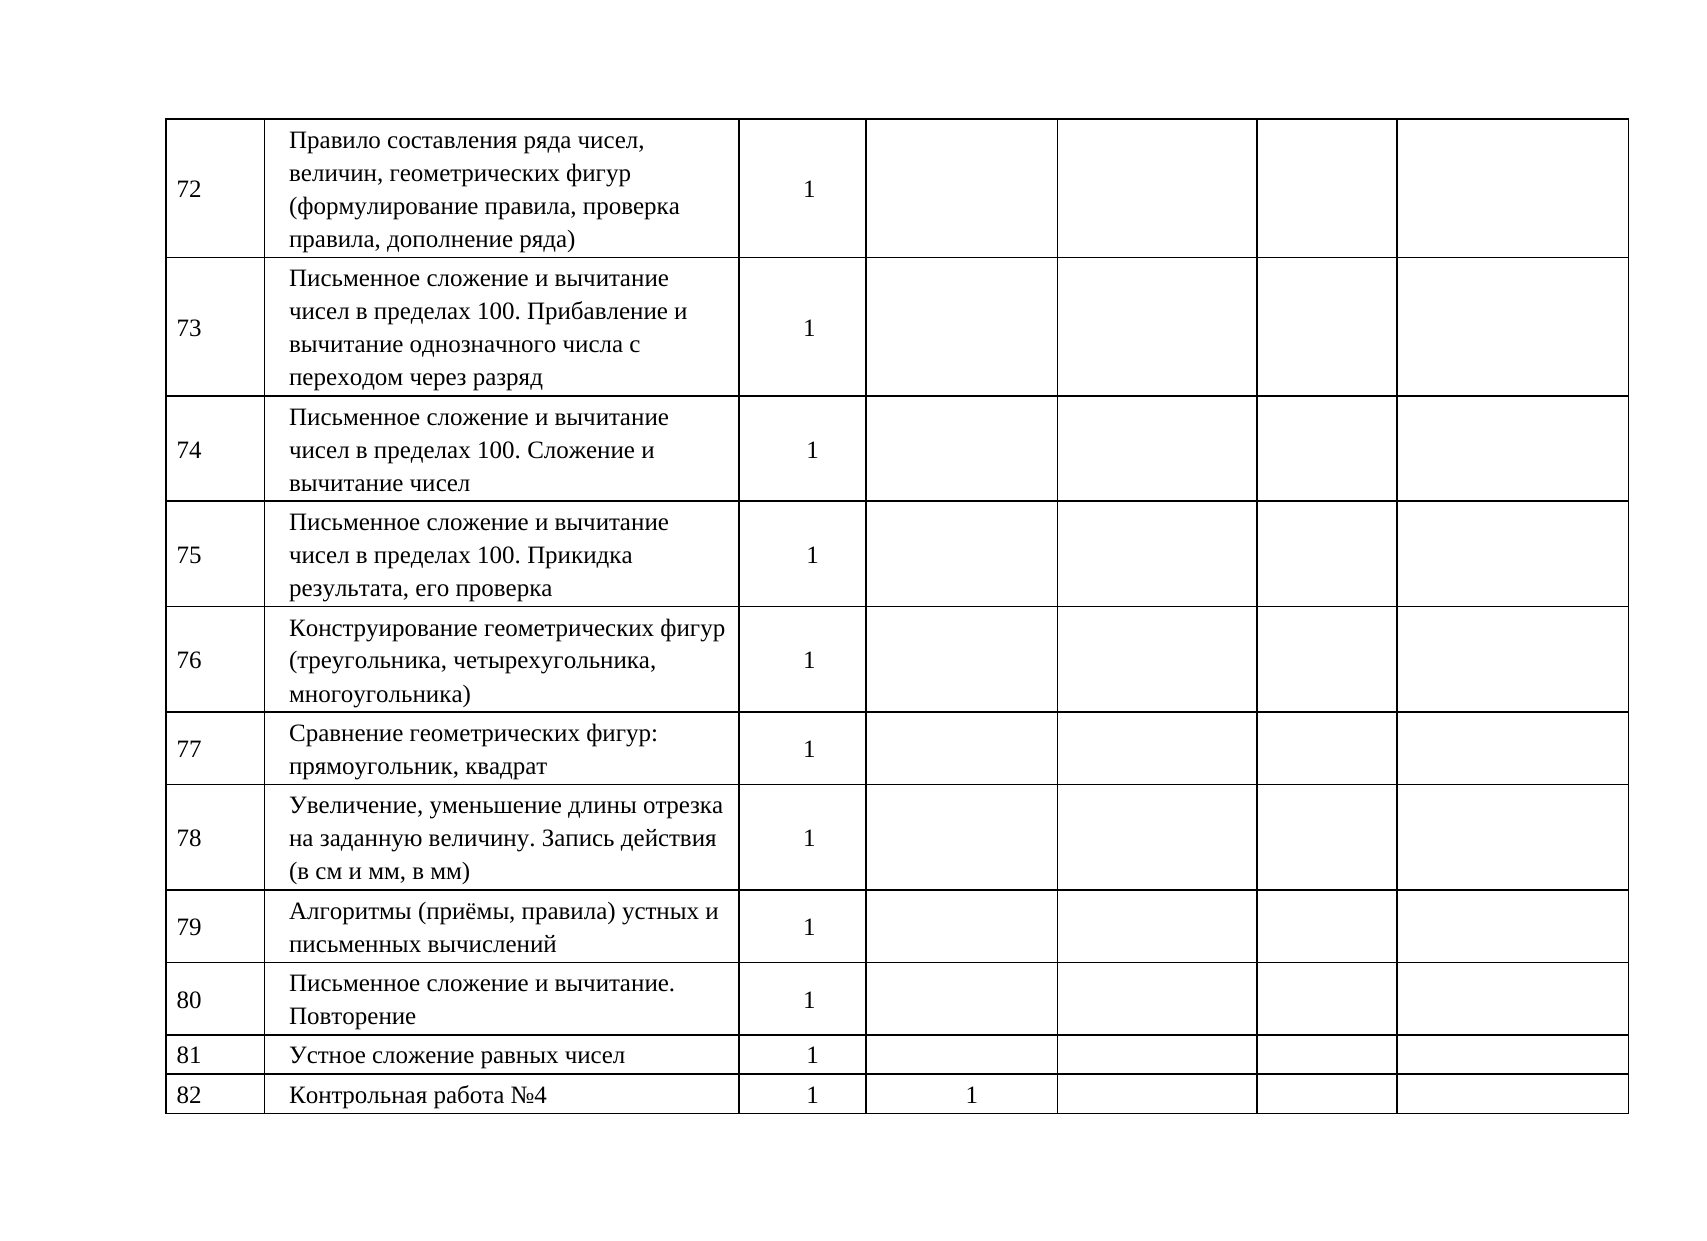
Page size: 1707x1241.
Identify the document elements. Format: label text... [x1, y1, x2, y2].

table_cell [1258, 607, 1396, 711]
table_cell 1 [740, 891, 865, 961]
table_cell [1398, 713, 1628, 784]
table_cell 73 [167, 258, 264, 395]
table_cell Письменное сложение и вычитание чисел в пределах 100. Сложение и вычитание чисел [265, 397, 738, 500]
table_cell [1398, 1075, 1628, 1113]
table_cell [867, 785, 1057, 889]
table_cell [1058, 891, 1256, 961]
table_cell [1258, 1036, 1396, 1073]
table_cell [1258, 891, 1396, 961]
table_cell 74 [167, 397, 264, 500]
table_cell [1058, 120, 1256, 257]
table_cell [1058, 1036, 1256, 1073]
table_cell 77 [167, 713, 264, 784]
table_cell 1 [740, 120, 865, 257]
table_cell 79 [167, 891, 264, 961]
table_cell [1258, 397, 1396, 500]
table_cell 78 [167, 785, 264, 889]
table_cell 1 [740, 785, 865, 889]
table_cell Увеличение, уменьшение длины отрезка на заданную величину. Запись действия (в см и мм, в мм) [265, 785, 738, 889]
table_cell Конструирование геометрических фигур (треугольника, четырехугольника, многоугольника) [265, 607, 738, 711]
table_cell [1398, 963, 1628, 1034]
table_cell 1 [740, 713, 865, 784]
table_cell [867, 891, 1057, 961]
table_cell Алгоритмы (приёмы, правила) устных и письменных вычислений [265, 891, 738, 961]
table_cell 80 [167, 963, 264, 1034]
table_cell 1 [740, 1036, 865, 1073]
table_cell [1058, 502, 1256, 606]
table_cell [1258, 1075, 1396, 1113]
table_cell 75 [167, 502, 264, 606]
table_cell [867, 397, 1057, 500]
table_cell 1 [740, 607, 865, 711]
table_cell [867, 502, 1057, 606]
table_cell [1058, 258, 1256, 395]
table_cell [867, 120, 1057, 257]
table_cell Письменное сложение и вычитание. Повторение [265, 963, 738, 1034]
table_cell [1258, 785, 1396, 889]
table_cell Правило составления ряда чисел, величин, геометрических фигур (формулирование правила, проверка правила, дополнение ряда) [265, 120, 738, 257]
table_cell Сравнение геометрических фигур: прямоугольник, квадрат [265, 713, 738, 784]
table_cell [1058, 1075, 1256, 1113]
table_cell 1 [740, 397, 865, 500]
table_cell [867, 607, 1057, 711]
table_cell [1398, 1036, 1628, 1073]
table_cell [867, 713, 1057, 784]
table_cell 1 [867, 1075, 1057, 1113]
table_cell 81 [167, 1036, 264, 1073]
table_cell 1 [740, 1075, 865, 1113]
table_cell 82 [167, 1075, 264, 1113]
table_cell 76 [167, 607, 264, 711]
table_cell Контрольная работа №4 [265, 1075, 738, 1113]
table_cell [1398, 120, 1628, 257]
table_cell [1058, 607, 1256, 711]
table_cell [867, 963, 1057, 1034]
table_cell [1058, 963, 1256, 1034]
table_cell [1258, 713, 1396, 784]
table_cell Письменное сложение и вычитание чисел в пределах 100. Прибавление и вычитание однозначного числа с переходом через разряд [265, 258, 738, 395]
table_cell [1398, 891, 1628, 961]
table_cell [1058, 785, 1256, 889]
table_cell [1398, 258, 1628, 395]
table_cell [1398, 607, 1628, 711]
table_cell [1058, 713, 1256, 784]
table_cell 1 [740, 963, 865, 1034]
table_cell 1 [740, 258, 865, 395]
table_cell [1398, 785, 1628, 889]
table_cell Письменное сложение и вычитание чисел в пределах 100. Прикидка результата, его проверка [265, 502, 738, 606]
table_cell Устное сложение равных чисел [265, 1036, 738, 1073]
table_cell [1398, 397, 1628, 500]
table_cell 72 [167, 120, 264, 257]
table_cell [1258, 258, 1396, 395]
table_cell [1258, 502, 1396, 606]
table_cell [867, 258, 1057, 395]
table_cell [1398, 502, 1628, 606]
table_cell 1 [740, 502, 865, 606]
table_cell [1258, 963, 1396, 1034]
table_cell [1258, 120, 1396, 257]
table_cell [1058, 397, 1256, 500]
table_cell [867, 1036, 1057, 1073]
